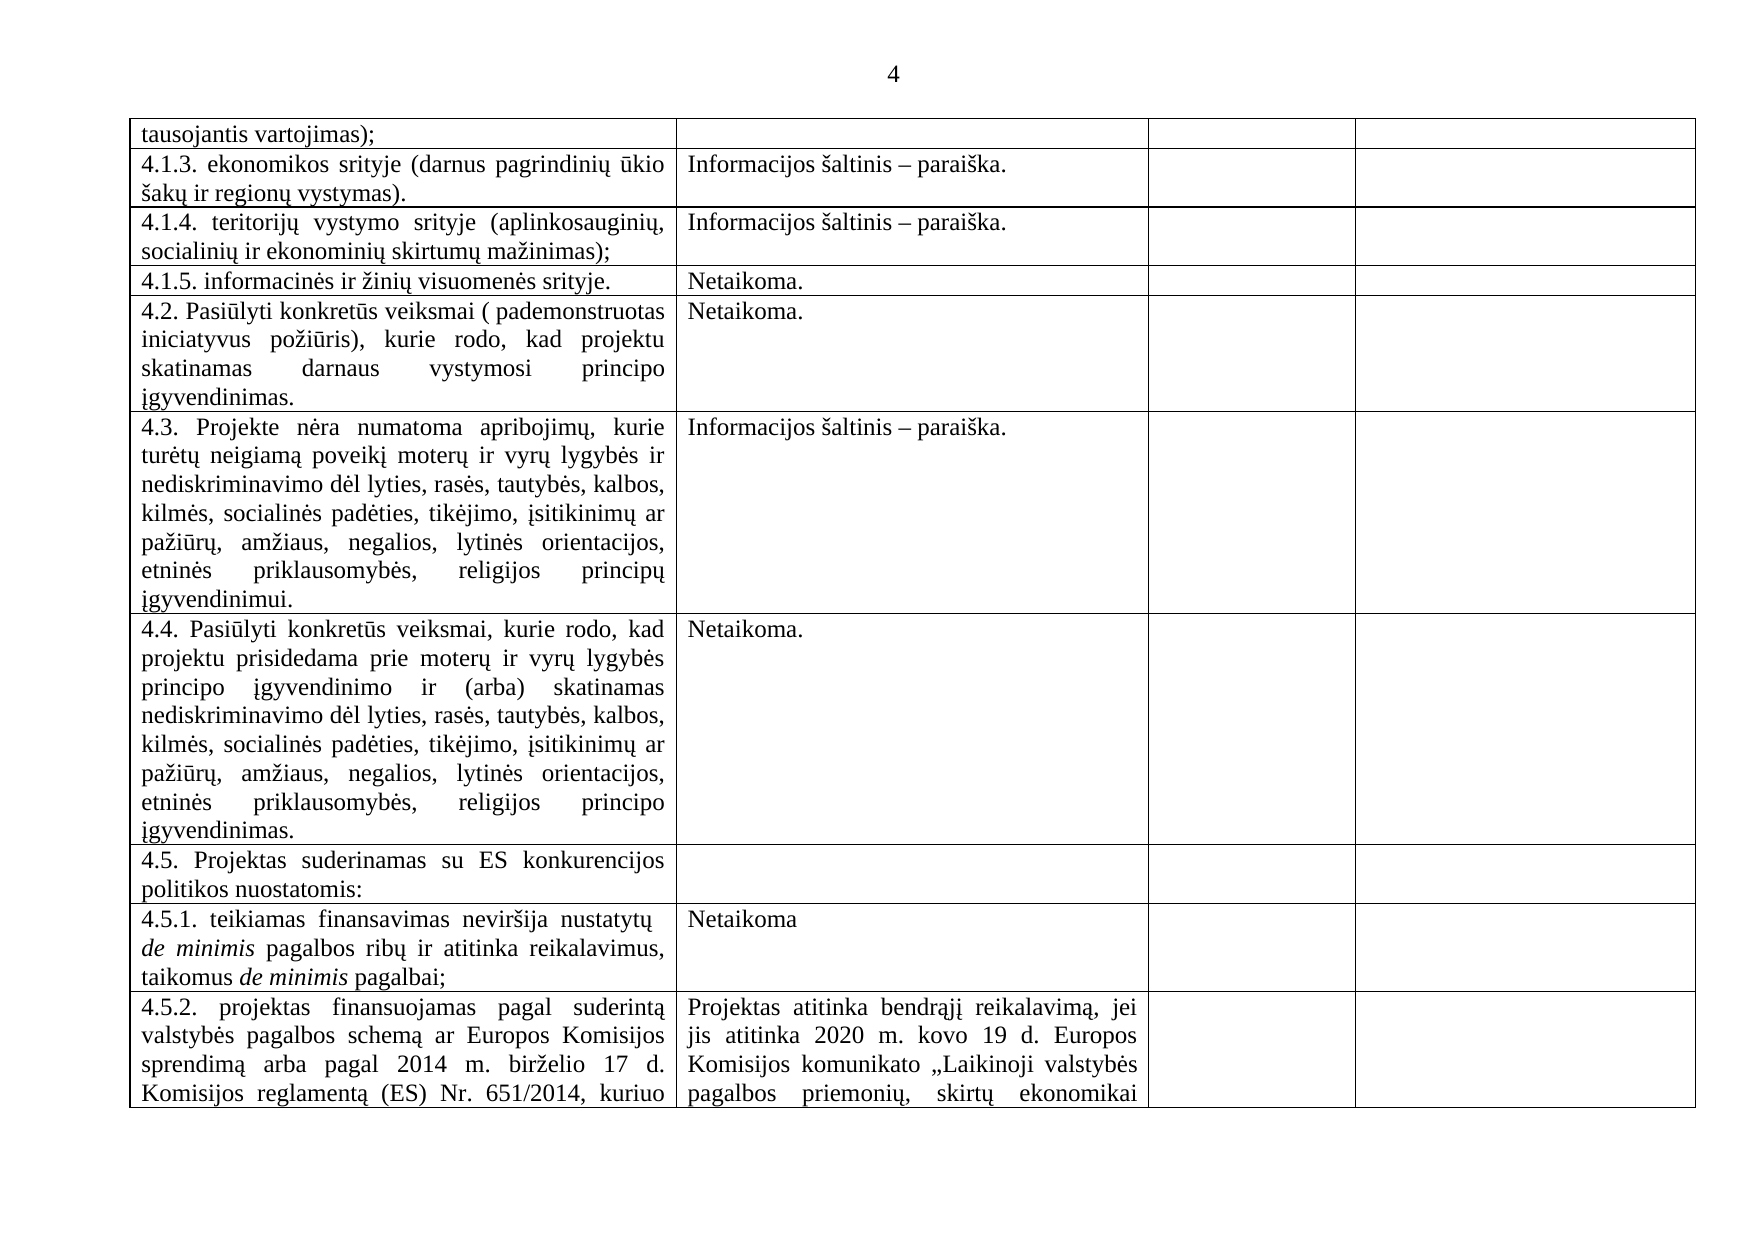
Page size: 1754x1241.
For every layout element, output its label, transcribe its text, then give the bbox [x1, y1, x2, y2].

table_cell Informacijos šaltinis – paraiška. [677, 412, 1148, 613]
table_cell [1356, 296, 1695, 411]
table_cell 4.1.5. informacinės ir žinių visuomenės srityje. [131, 266, 676, 295]
table_cell [1356, 845, 1695, 903]
table_cell [1149, 149, 1355, 206]
table_cell [1356, 119, 1695, 148]
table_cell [131, 992, 676, 1107]
table_cell 4.1.4. teritorijų vystymo srityje (aplinkosauginių, socialinių ir ekonominių skirtumų mažinimas); [131, 208, 676, 265]
table_cell [1356, 904, 1695, 991]
table_cell Informacijos šaltinis – paraiška. [677, 149, 1148, 206]
table_cell [1149, 614, 1355, 844]
table_cell [1149, 266, 1355, 295]
table_cell [1149, 296, 1355, 411]
table_cell 4.5. Projektas suderinamas su ES konkurencijos politikos nuostatomis: [131, 845, 676, 903]
table_cell 4.2. Pasiūlyti konkretūs veiksmai ( pademonstruotas iniciatyvus požiūris), kurie rodo, kad projektu skatinamas darnaus vystymosi principo įgyvendinimas. [131, 296, 676, 411]
table_cell [1149, 904, 1355, 991]
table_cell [677, 119, 1148, 148]
table_cell [1356, 266, 1695, 295]
table_cell Netaikoma. [677, 296, 1148, 411]
table_cell [1149, 119, 1355, 148]
table_cell [1149, 845, 1355, 903]
table_cell [1356, 614, 1695, 844]
table_cell Netaikoma. [677, 266, 1148, 295]
table_cell [1149, 208, 1355, 265]
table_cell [677, 992, 1148, 1107]
table_cell Informacijos šaltinis – paraiška. [677, 208, 1148, 265]
table_cell 4.3. Projekte nėra numatoma apribojimų, kurie turėtų neigiamą poveikį moterų ir vyrų lygybės ir nediskriminavimo dėl lyties, rasės, tautybės, kalbos, kilmės, socialinės padėties, tikėjimo, įsitikinimų ar pažiūrų, amžiaus, negalios, lytinės orientacijos, etninės priklausomybės, religijos principų įgyvendinimui. [131, 412, 676, 613]
table_cell [1149, 992, 1355, 1107]
table_cell [1356, 992, 1695, 1107]
table_cell [1356, 149, 1695, 206]
table_cell 4.5.1. teikiamas finansavimas neviršija nustatytų de minimis pagalbos ribų ir atitinka reikalavimus, taikomus de minimis pagalbai; [131, 904, 676, 991]
table_cell [1356, 208, 1695, 265]
table_cell Netaikoma [677, 904, 1148, 991]
table_cell [1356, 412, 1695, 613]
table_cell Netaikoma. [677, 614, 1148, 844]
table_cell 4.1.3. ekonomikos srityje (darnus pagrindinių ūkio šakų ir regionų vystymas). [131, 149, 676, 206]
table_cell [1149, 412, 1355, 613]
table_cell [131, 119, 676, 148]
table_cell [677, 845, 1148, 903]
table_cell 4.4. Pasiūlyti konkretūs veiksmai, kurie rodo, kad projektu prisidedama prie moterų ir vyrų lygybės principo įgyvendinimo ir (arba) skatinamas nediskriminavimo dėl lyties, rasės, tautybės, kalbos, kilmės, socialinės padėties, tikėjimo, įsitikinimų ar pažiūrų, amžiaus, negalios, lytinės orientacijos, etninės priklausomybės, religijos principo įgyvendinimas. [131, 614, 676, 844]
